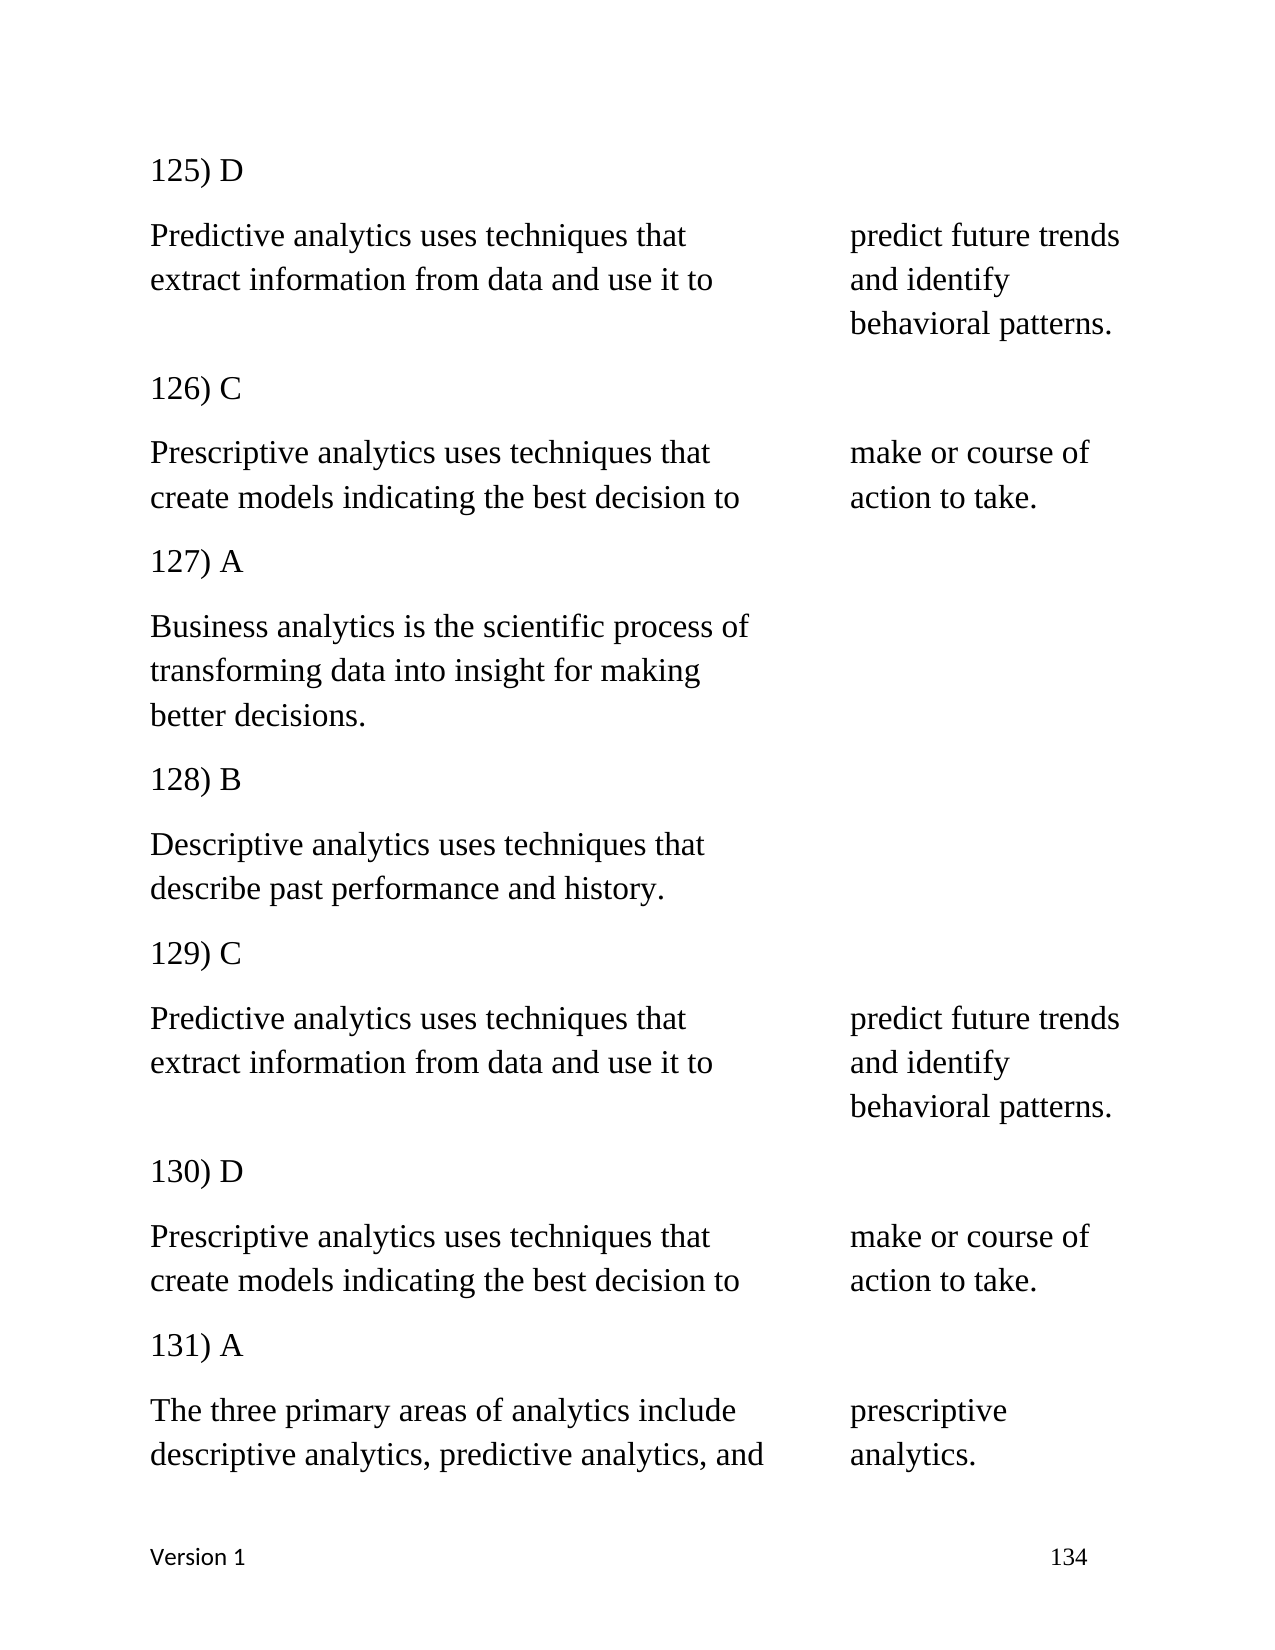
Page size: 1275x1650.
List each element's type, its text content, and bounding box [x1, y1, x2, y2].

text Predictive analytics uses techniques that extract information from data and use it to predict future trends and identify behavioral patterns. [150, 998, 775, 1081]
text 125) D [150, 150, 775, 188]
text Prescriptive analytics uses techniques that create models indicating the best decision to make or course of action to take. [150, 1216, 775, 1299]
text Business analytics is the scientific process of transforming data into insight for making better decisions. [150, 607, 775, 733]
text Predictive analytics uses techniques that extract information from data and use it to predict future trends and identify behavioral patterns. [850, 998, 1125, 1125]
text 129) C [150, 933, 775, 972]
text 131) A [150, 1325, 775, 1364]
text Predictive analytics uses techniques that extract information from data and use it to predict future trends and identify behavioral patterns. [150, 215, 775, 297]
text Prescriptive analytics uses techniques that create models indicating the best decision to make or course of action to take. [850, 1216, 1125, 1299]
text 128) B [150, 760, 775, 798]
text Prescriptive analytics uses techniques that create models indicating the best decision to make or course of action to take. [850, 433, 1125, 515]
text Descriptive analytics uses techniques that describe past performance and history. [150, 824, 775, 907]
text Prescriptive analytics uses techniques that create models indicating the best decision to make or course of action to take. [150, 433, 775, 515]
text The three primary areas of analytics include descriptive analytics, predictive analytics, and prescriptive analytics. [150, 1390, 775, 1473]
text The three primary areas of analytics include descriptive analytics, predictive analytics, and prescriptive analytics. [850, 1390, 1125, 1473]
text 130) D [150, 1151, 775, 1190]
text Predictive analytics uses techniques that extract information from data and use it to predict future trends and identify behavioral patterns. [850, 215, 1125, 341]
text 126) C [150, 368, 775, 406]
text 127) A [150, 542, 775, 580]
